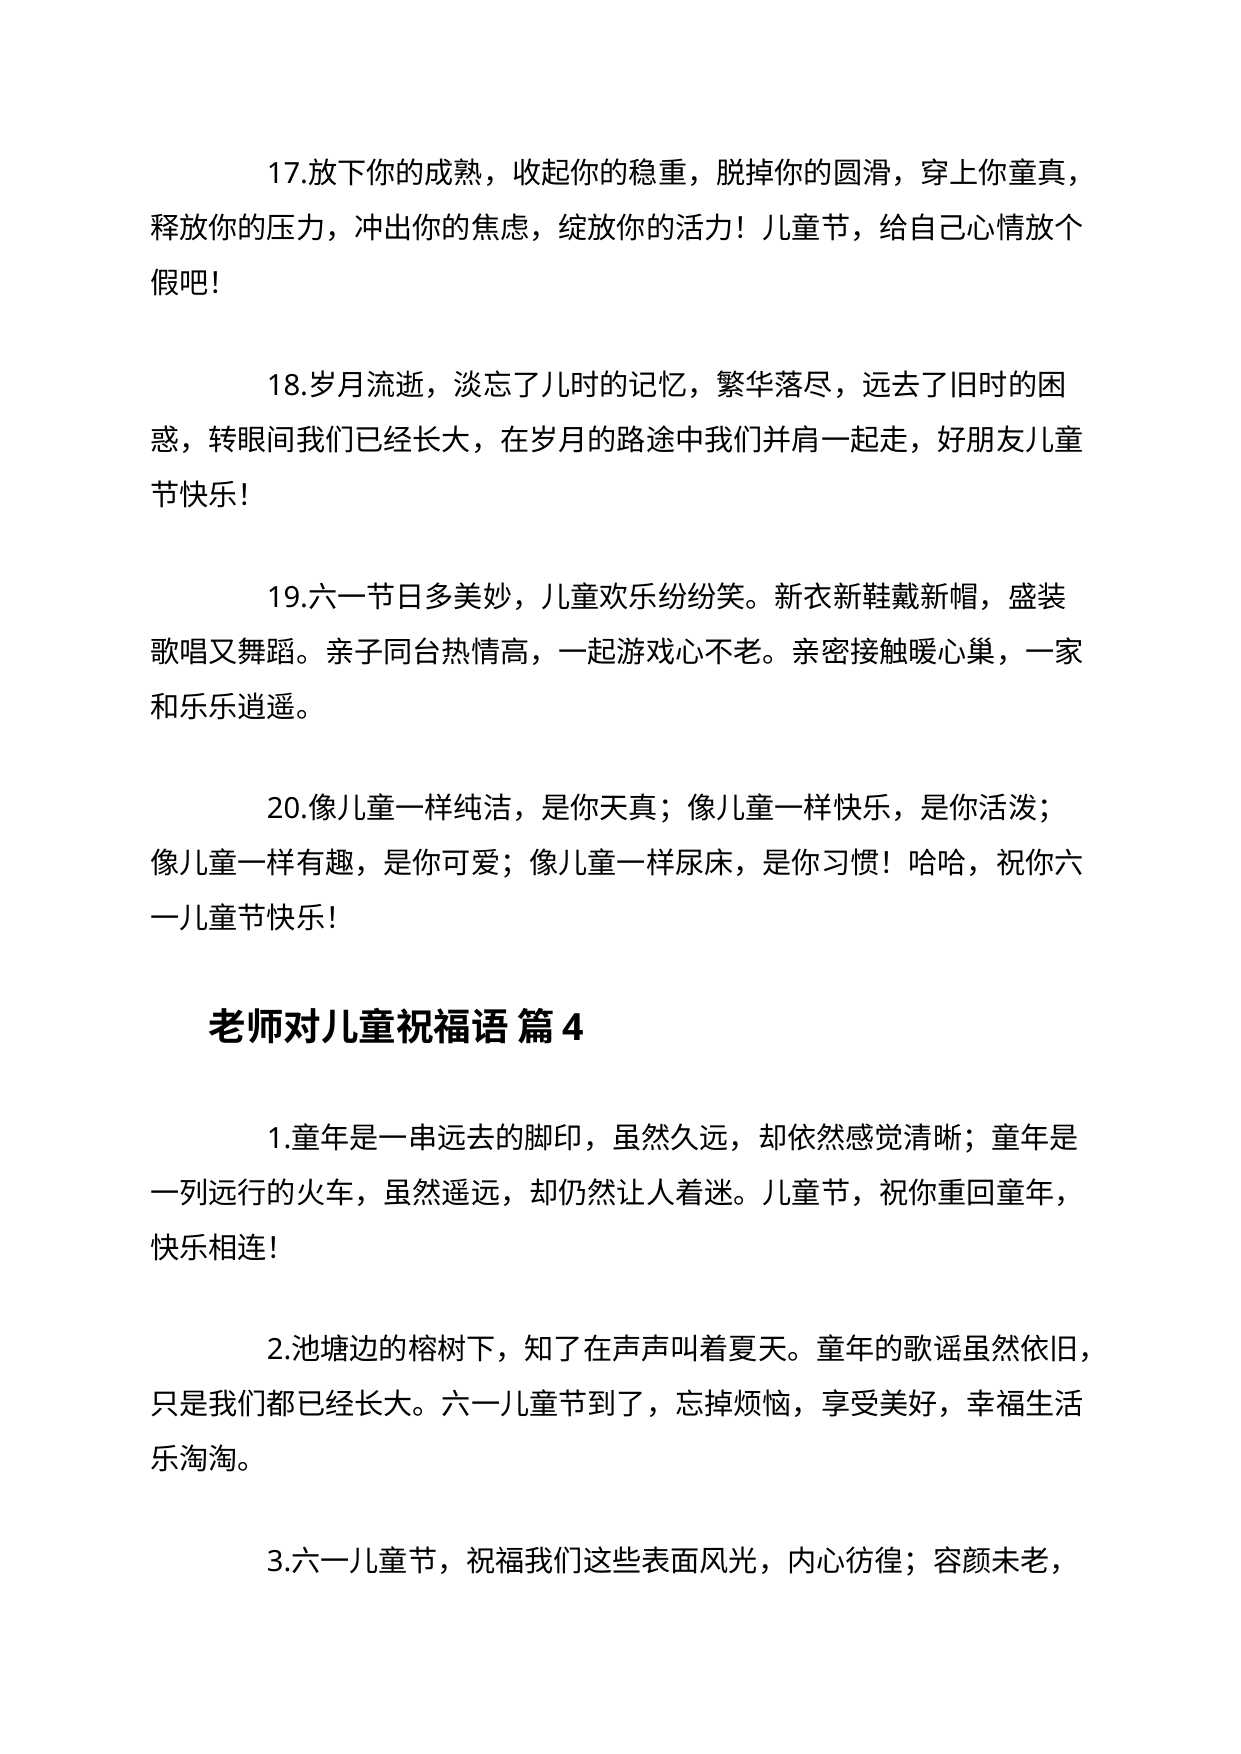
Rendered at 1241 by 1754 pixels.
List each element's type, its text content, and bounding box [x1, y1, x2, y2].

text 18.岁月流逝，淡忘了儿时的记忆，繁华落尽，远去了旧时的困惑，转眼间我们已经长大，在岁月的路途中我们并肩一起走，好朋友儿童节快乐！ [150, 362, 1090, 514]
text 1.童年是一串远去的脚印，虽然久远，却依然感觉清晰；童年是一列远行的火车，虽然遥远，却仍然让人着迷。儿童节，祝你重回童年，快乐相连！ [150, 1114, 1090, 1266]
text 19.六一节日多美妙，儿童欢乐纷纷笑。新衣新鞋戴新帽，盛装歌唱又舞蹈。亲子同台热情高，一起游戏心不老。亲密接触暖心巢，一家和乐乐逍遥。 [150, 573, 1090, 726]
text 20.像儿童一样纯洁，是你天真；像儿童一样快乐，是你活泼；像儿童一样有趣，是你可爱；像儿童一样尿床，是你习惯！哈哈，祝你六一儿童节快乐！ [150, 785, 1090, 937]
text 2.池塘边的榕树下，知了在声声叫着夏天。童年的歌谣虽然依旧，只是我们都已经长大。六一儿童节到了，忘掉烦恼，享受美好，幸福生活乐淘淘。 [150, 1326, 1090, 1478]
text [150, 1538, 1090, 1580]
text 老师对儿童祝福语 篇4 [150, 997, 1090, 1051]
text 17.放下你的成熟，收起你的稳重，脱掉你的圆滑，穿上你童真，释放你的压力，冲出你的焦虑，绽放你的活力！儿童节，给自己心情放个假吧！ [150, 150, 1090, 302]
